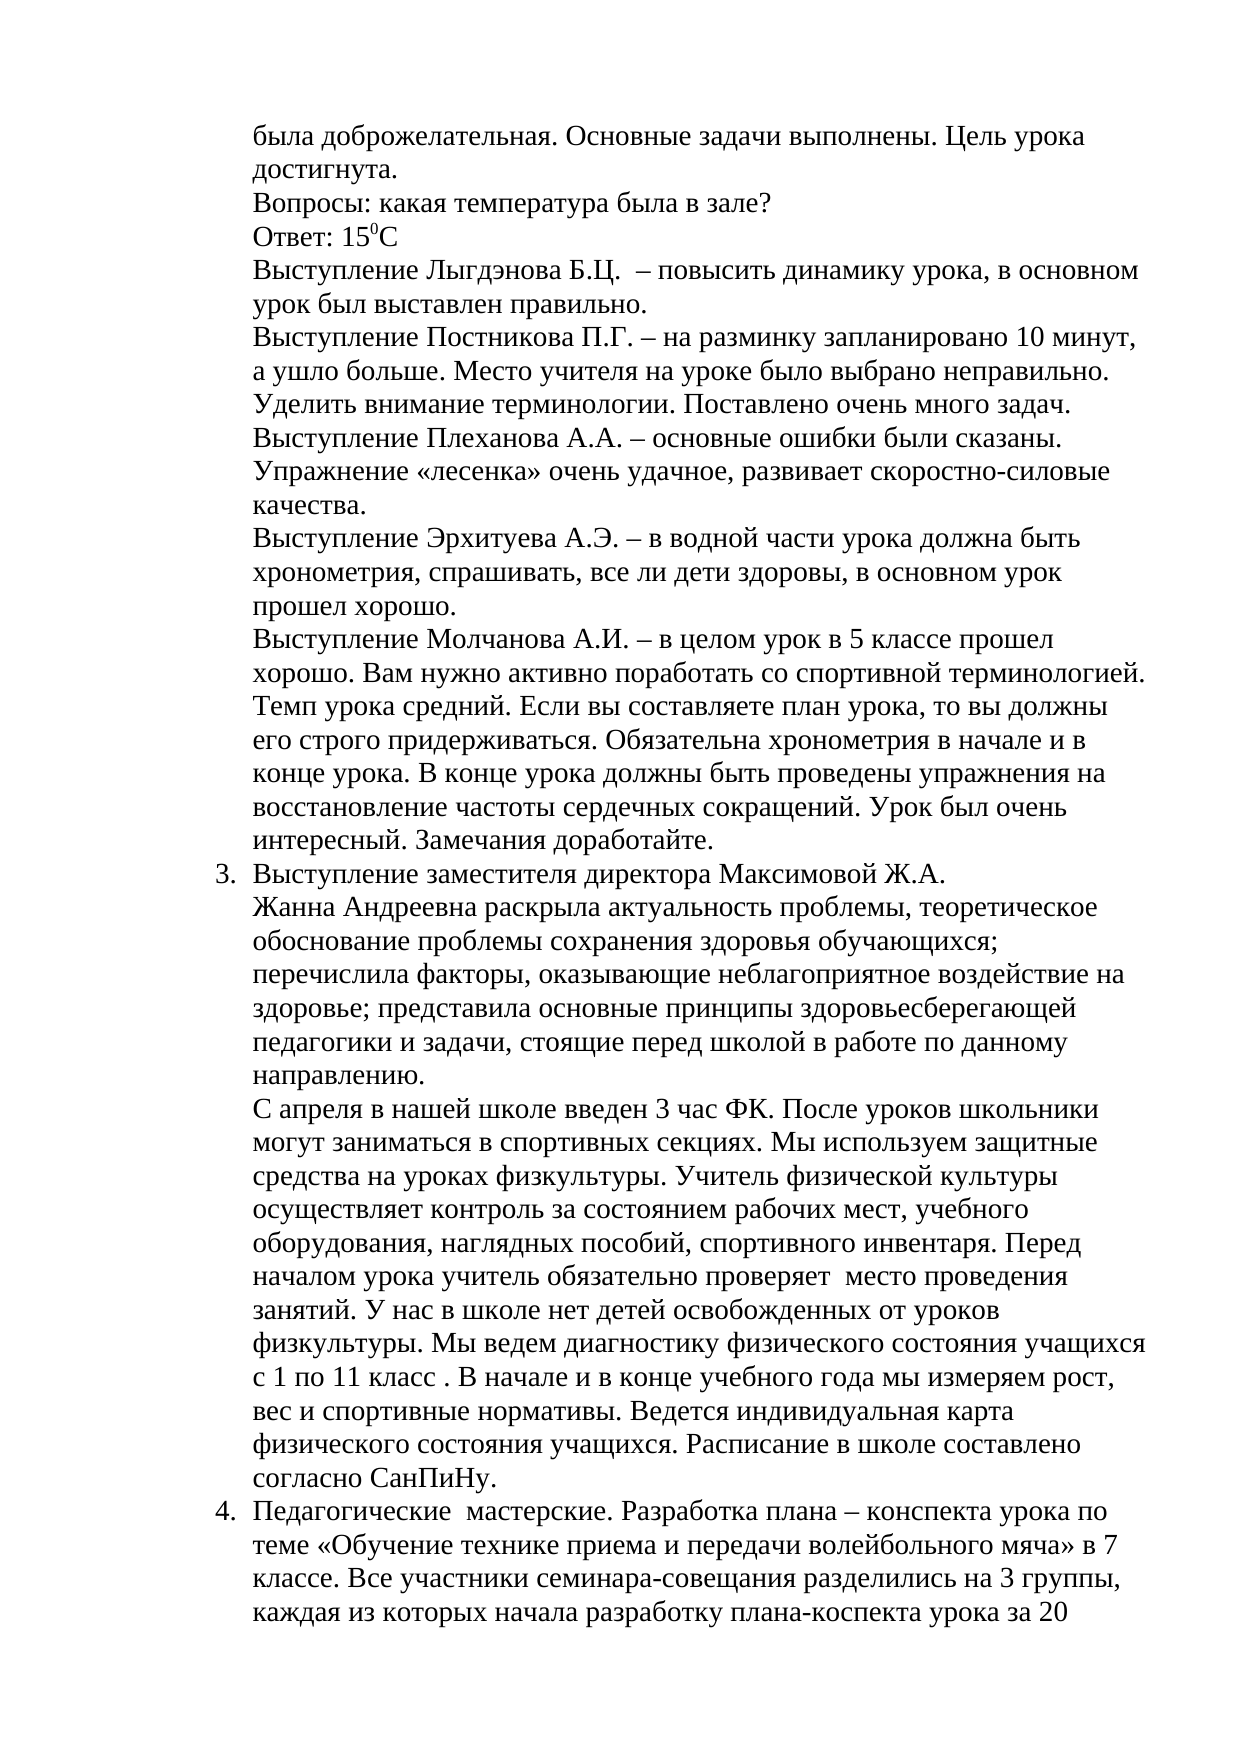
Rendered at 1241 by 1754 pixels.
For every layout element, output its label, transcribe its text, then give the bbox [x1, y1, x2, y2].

list Выступление Постникова П.Г. – на разминку запланировано 10 минут, а ушло больше. Место учителя на уроке было выбрано неправильно. Уделить внимание терминологии. Поставлено очень много задач. [252, 319, 1152, 420]
list Выступление заместителя директора Максимовой Ж.А. [215, 856, 1152, 889]
list Жанна Андреевна раскрыла актуальность проблемы, теоретическое обоснование проблемы сохранения здоровья обучающихся; перечислила факторы, оказывающие неблагоприятное воздействие на здоровье; представила основные принципы здоровьесберегающей педагогики и задачи, стоящие перед школой в работе по данному направлению. [252, 889, 1152, 1091]
list Выступление Эрхитуева А.Э. – в водной части урока должна быть хронометрия, спрашивать, все ли дети здоровы, в основном урок прошел хорошо. [252, 521, 1152, 621]
list Выступление Лыгдэнова Б.Ц. – повысить динамику урока, в основном урок был выставлен правильно. [252, 252, 1152, 319]
list Вопросы: какая температура была в зале? [252, 185, 1152, 219]
list Ответ: 150С [252, 219, 1152, 252]
list Выступление Молчанова А.И. – в целом урок в 5 классе прошел хорошо. Вам нужно активно поработать со спортивной терминологией. Темп урока средний. Если вы составляете план урока, то вы должны его строго придерживаться. Обязательна хронометрия в начале и в конце урока. В конце урока должны быть проведены упражнения на восстановление частоты сердечных сокращений. Урок был очень интересный. Замечания доработайте. [252, 621, 1152, 856]
list Выступление Плеханова А.А. – основные ошибки были сказаны. Упражнение «лесенка» очень удачное, развивает скоростно-силовые качества. [252, 420, 1152, 521]
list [215, 1493, 1152, 1627]
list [215, 118, 1152, 185]
list С апреля в нашей школе введен 3 час ФК. После уроков школьники могут заниматься в спортивных секциях. Мы используем защитные средства на уроках физкультуры. Учитель физической культуры осуществляет контроль за состоянием рабочих мест, учебного оборудования, наглядных пособий, спортивного инвентаря. Перед началом урока учитель обязательно проверяет место проведения занятий. У нас в школе нет детей освобожденных от уроков физкультуры. Мы ведем диагностику физического состояния учащихся с 1 по 11 класс . В начале и в конце учебного года мы измеряем рост, вес и спортивные нормативы. Ведется индивидуальная карта физического состояния учащихся. Расписание в школе составлено согласно СанПиНу. [252, 1091, 1152, 1493]
